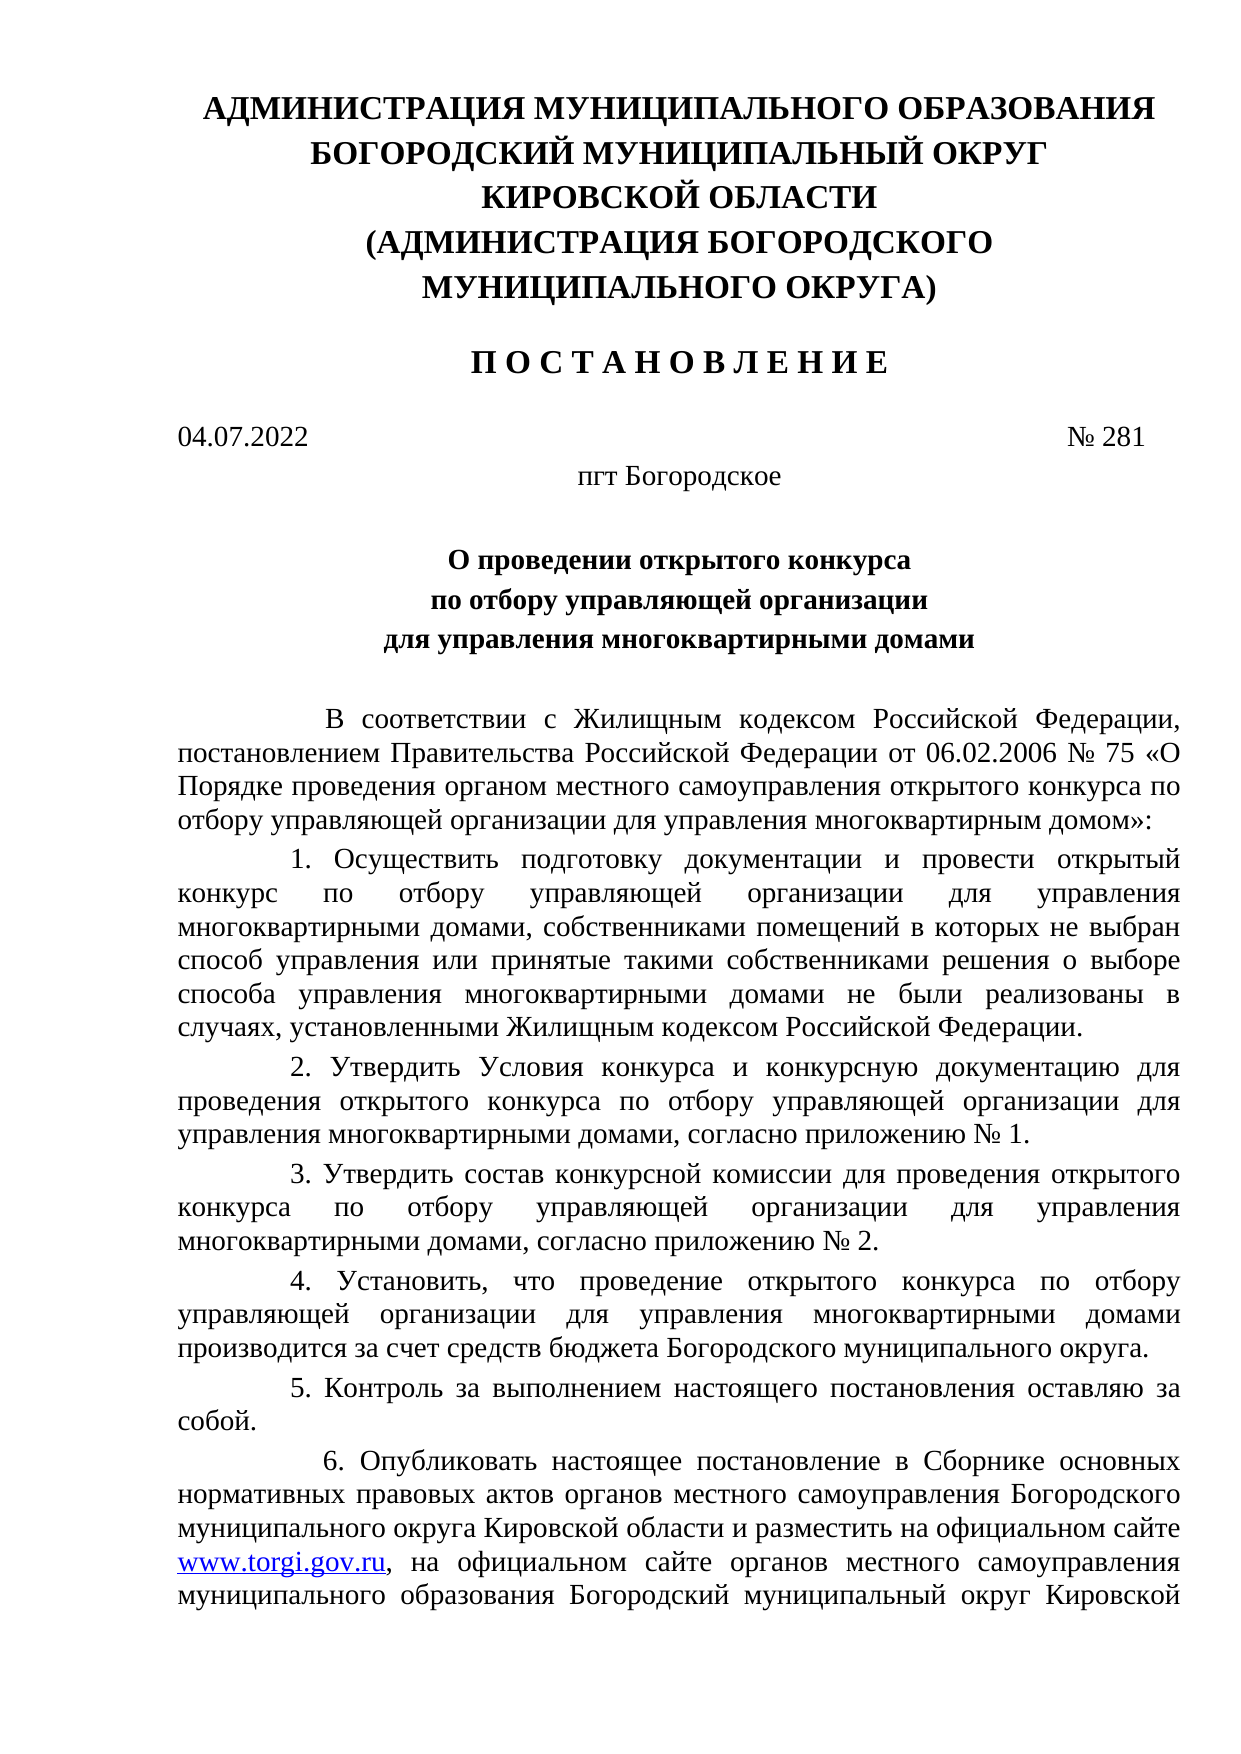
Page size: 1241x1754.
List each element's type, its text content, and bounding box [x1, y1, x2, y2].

text АДМИНИСТРАЦИЯ МУНИЦИПАЛЬНОГО ОБРАЗОВАНИЯ [177, 89, 1181, 127]
text КИРОВСКОЙ ОБЛАСТИ [177, 178, 1181, 216]
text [177, 1443, 1181, 1611]
text 1. Осуществить подготовку документации и провести открытый конкурс по отбору управляющей организации для управления многоквартирными домами, собственниками помещений в которых не выбран способ управления или принятые такими собственниками решения о выборе способа управления многоквартирными домами не были реализованы в случаях, установленными Жилищным кодексом Российской Федерации. [177, 842, 1181, 1043]
text по отбору управляющей организации [177, 582, 1181, 615]
text О проведении открытого конкурса [177, 542, 1181, 576]
text П О С Т А Н О В Л Е Н И Е [177, 343, 1181, 381]
text (АДМИНИСТРАЦИЯ БОГОРОДСКОГО [177, 222, 1181, 261]
text 3. Утвердить состав конкурсной комиссии для проведения открытого конкурса по отбору управляющей организации для управления многоквартирными домами, согласно приложению № 2. [177, 1156, 1181, 1257]
text 5. Контроль за выполнением настоящего постановления оставляю за собой. [177, 1370, 1181, 1437]
text МУНИЦИПАЛЬНОГО ОКРУГА) [177, 267, 1181, 305]
text БОГОРОДСКИЙ МУНИЦИПАЛЬНЫЙ ОКРУГ [177, 133, 1181, 172]
text 04.07.2022 № 281 [177, 419, 1181, 452]
text для управления многоквартирными домами [177, 622, 1181, 655]
text пгт Богородское [177, 458, 1181, 492]
text 4. Установить, что проведение открытого конкурса по отбору управляющей организации для управления многоквартирными домами производится за счет средств бюджета Богородского муниципального округа. [177, 1263, 1181, 1363]
text 2. Утвердить Условия конкурса и конкурсную документацию для проведения открытого конкурса по отбору управляющей организации для управления многоквартирными домами, согласно приложению № 1. [177, 1049, 1181, 1150]
text В соответствии с Жилищным кодексом Российской Федерации, постановлением Правительства Российской Федерации от 06.02.2006 № 75 «О Порядке проведения органом местного самоуправления открытого конкурса по отбору управляющей организации для управления многоквартирным домом»: [177, 701, 1181, 835]
